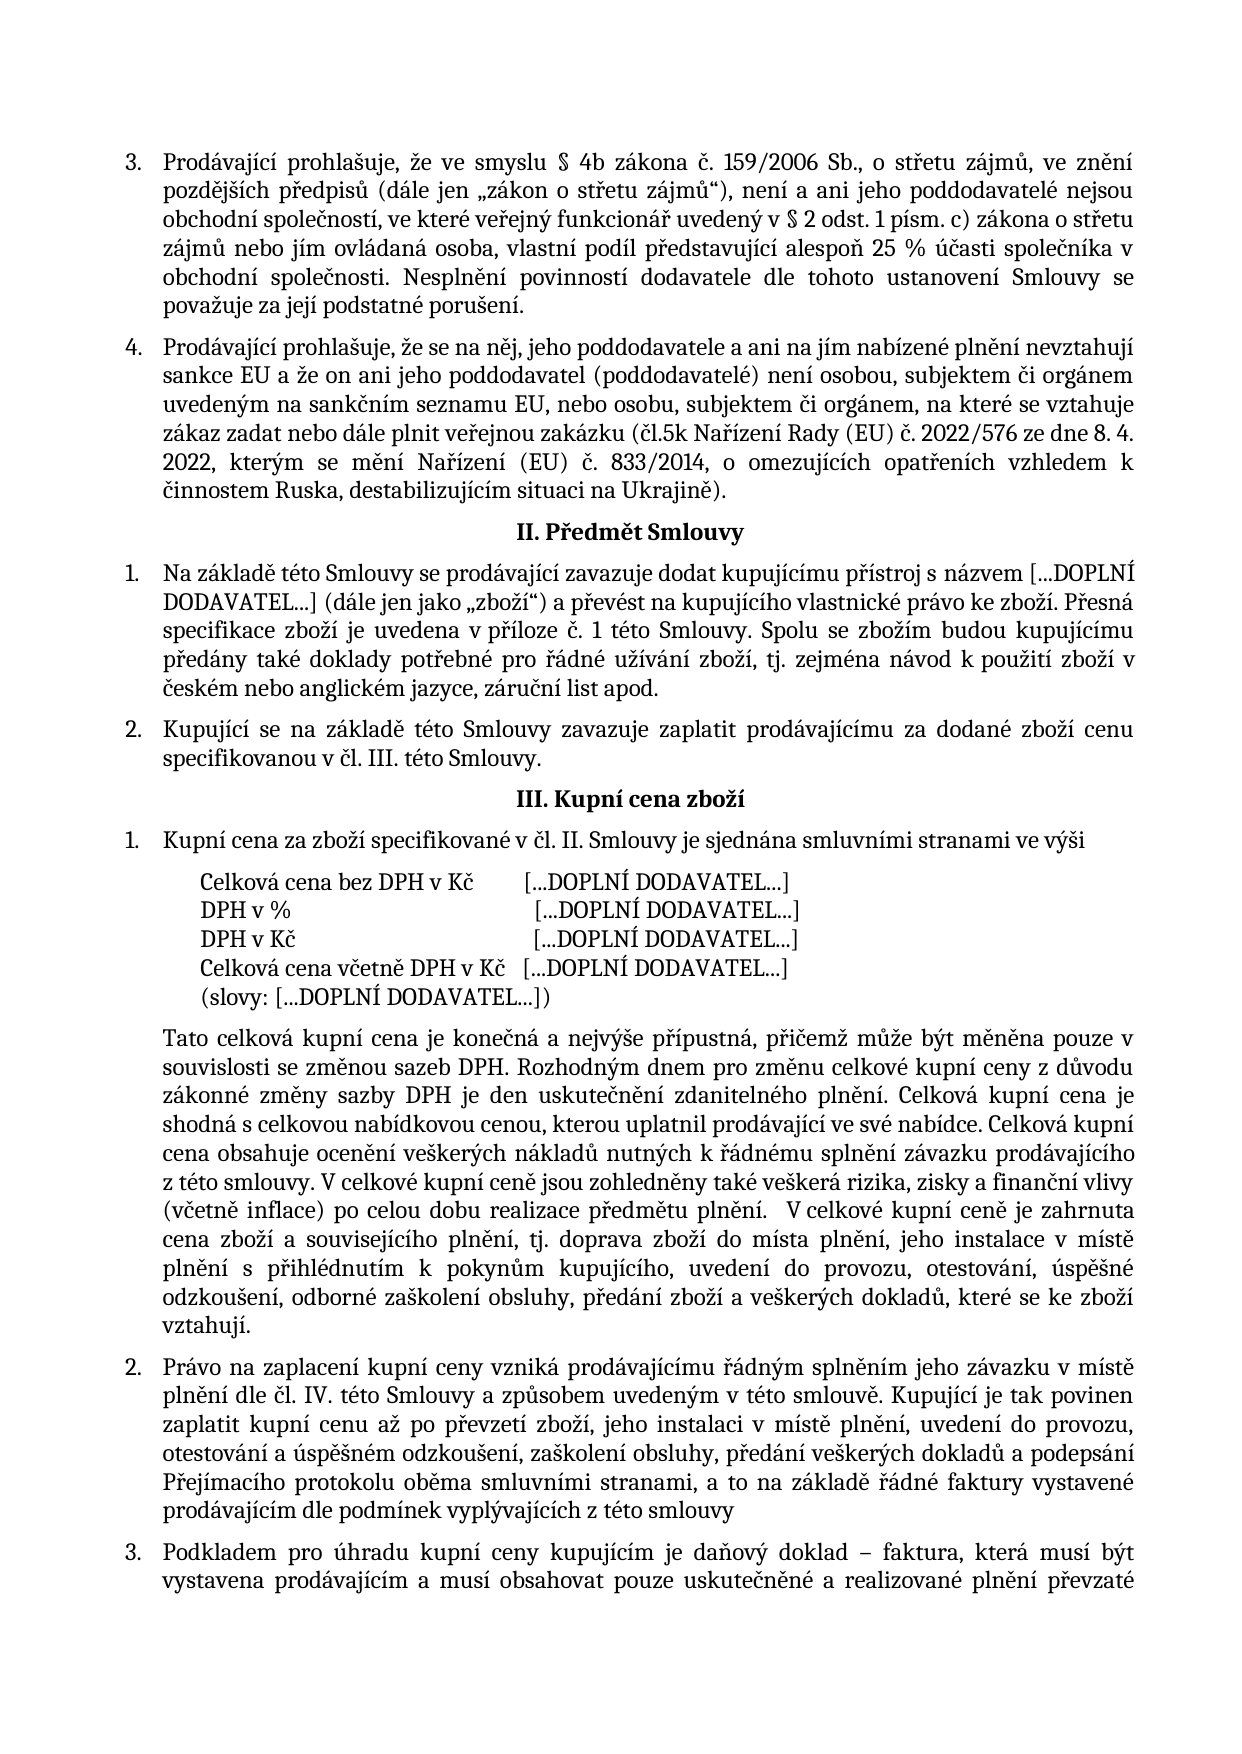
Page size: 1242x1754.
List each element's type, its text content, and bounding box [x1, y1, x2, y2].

text III. Kupní cena zboží [125, 785, 1135, 814]
list Kupní cena za zboží specifikované v čl. II. Smlouvy je sjednána smluvními stranami ve výši [125, 826, 1135, 855]
list Celková cena bez DPH v Kč [...DOPLNÍ DODAVATEL...] [200, 868, 1135, 896]
list Kupující se na základě této Smlouvy zavazuje zaplatit prodávajícímu za dodané zboží cenu specifikovanou v čl. III. této Smlouvy. [125, 715, 1135, 773]
list DPH v Kč [...DOPLNÍ DODAVATEL...] [200, 925, 1135, 954]
text II. Předmět Smlouvy [125, 518, 1135, 546]
list Prodávající prohlašuje, že ve smyslu § 4b zákona č. 159/2006 Sb., o střetu zájmů, ve znění pozdějších předpisů (dále jen „zákon o střetu zájmů“), není a ani jeho poddodavatelé nejsou obchodní společností, ve které veřejný funkcionář uvedený v § 2 odst. 1 písm. c) zákona o střetu zájmů nebo jím ovládaná osoba, vlastní podíl představující alespoň 25 % účasti společníka v obchodní společnosti. Nesplnění povinností dodavatele dle tohoto ustanovení Smlouvy se považuje za její podstatné porušení. [125, 148, 1135, 320]
list Právo na zaplacení kupní ceny vzniká prodávajícímu řádným splněním jeho závazku v místě plnění dle čl. IV. této Smlouvy a způsobem uvedeným v této smlouvě. Kupující je tak povinen zaplatit kupní cenu až po převzetí zboží, jeho instalaci v místě plnění, uvedení do provozu, otestování a úspěšném odzkoušení, zaškolení obsluhy, předání veškerých dokladů a podepsání Přejímacího protokolu oběma smluvními stranami, a to na základě řádné faktury vystavené prodávajícím dle podmínek vyplývajících z této smlouvy [125, 1353, 1135, 1525]
text (slovy: [...DOPLNÍ DODAVATEL...]) [200, 983, 1135, 1011]
list Tato celková kupní cena je konečná a nejvýše přípustná, přičemž může být měněna pouze v souvislosti se změnou sazeb DPH. Rozhodným dnem pro změnu celkové kupní ceny z důvodu zákonné změny sazby DPH je den uskutečnění zdanitelného plnění. Celková kupní cena je shodná s celkovou nabídkovou cenou, kterou uplatnil prodávající ve své nabídce. Celková kupní cena obsahuje ocenění veškerých nákladů nutných k řádnému splnění závazku prodávajícího z této smlouvy. V celkové kupní ceně jsou zohledněny také veškerá rizika, zisky a finanční vlivy (včetně inflace) po celou dobu realizace předmětu plnění. V celkové kupní ceně je zahrnuta cena zboží a souvisejícího plnění, tj. doprava zboží do místa plnění, jeho instalace v místě plnění s přihlédnutím k pokynům kupujícího, uvedení do provozu, otestování, úspěšné odzkoušení, odborné zaškolení obsluhy, předání zboží a veškerých dokladů, které se ke zboží vztahují. [162, 1024, 1135, 1340]
text Celková cena včetně DPH v Kč [...DOPLNÍ DODAVATEL...] [200, 954, 1135, 983]
list Prodávající prohlašuje, že se na něj, jeho poddodavatele a ani na jím nabízené plnění nevztahují sankce EU a že on ani jeho poddodavatel (poddodavatelé) není osobou, subjektem či orgánem uvedeným na sankčním seznamu EU, nebo osobu, subjektem či orgánem, na které se vztahuje zákaz zadat nebo dále plnit veřejnou zakázku (čl.5k Nařízení Rady (EU) č. 2022/576 ze dne 8. 4. 2022, kterým se mění Nařízení (EU) č. 833/2014, o omezujících opatřeních vzhledem k činnostem Ruska, destabilizujícím situaci na Ukrajině). [125, 333, 1135, 505]
list DPH v % [...DOPLNÍ DODAVATEL...] [200, 896, 1135, 925]
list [125, 1538, 1135, 1595]
list Na základě této Smlouvy se prodávající zavazuje dodat kupujícímu přístroj s názvem [...DOPLNÍ DODAVATEL...] (dále jen jako „zboží“) a převést na kupujícího vlastnické právo ke zboží. Přesná specifikace zboží je uvedena v příloze č. 1 této Smlouvy. Spolu se zbožím budou kupujícímu předány také doklady potřebné pro řádné užívání zboží, tj. zejména návod k použití zboží v českém nebo anglickém jazyce, záruční list apod. [125, 559, 1135, 703]
